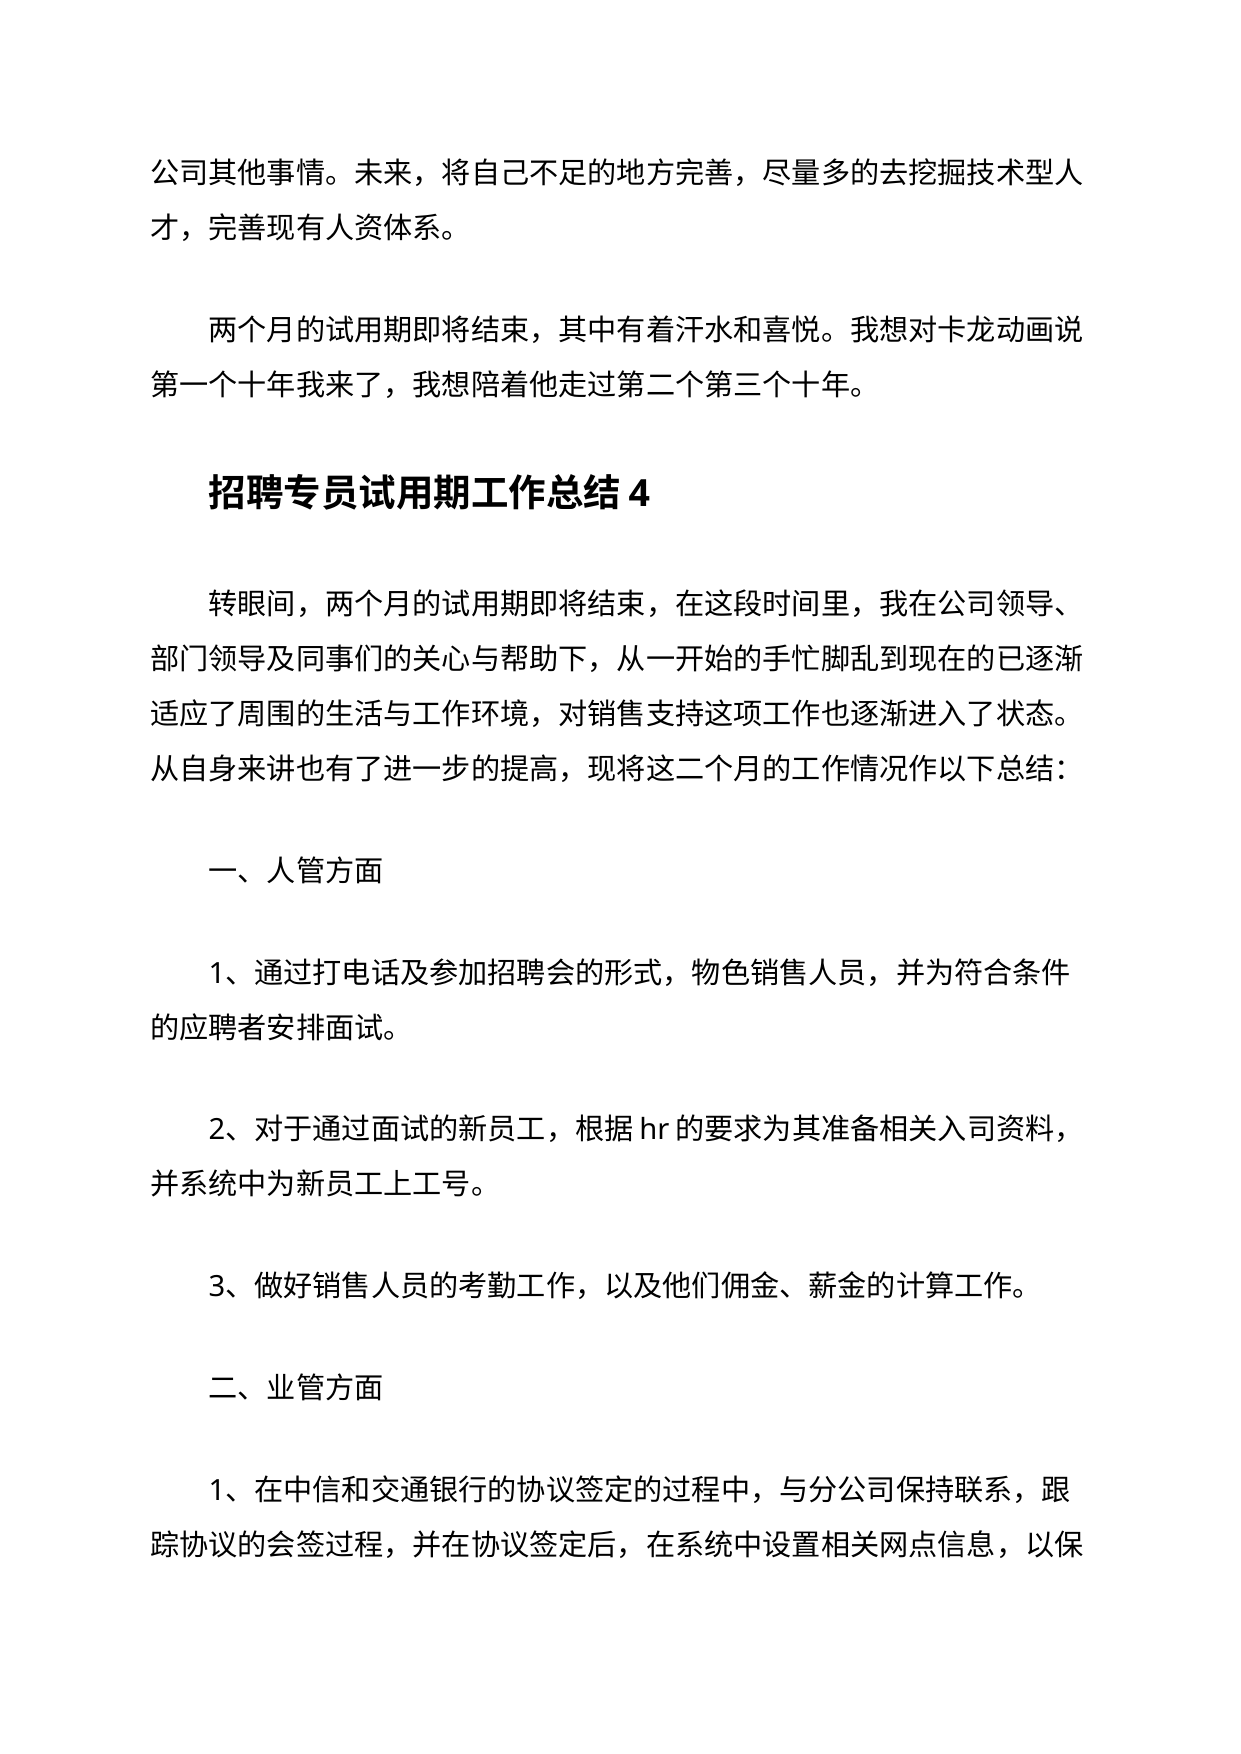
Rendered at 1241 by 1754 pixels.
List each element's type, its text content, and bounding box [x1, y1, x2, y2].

text 二、业管方面 [150, 1365, 1090, 1407]
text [150, 150, 1090, 247]
text 一、人管方面 [150, 847, 1090, 890]
text 1、通过打电话及参加招聘会的形式，物色销售人员，并为符合条件的应聘者安排面试。 [150, 949, 1090, 1046]
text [150, 1466, 1090, 1564]
text 两个月的试用期即将结束，其中有着汗水和喜悦。我想对卡龙动画说第一个十年我来了，我想陪着他走过第二个第三个十年。 [150, 307, 1090, 404]
text 招聘专员试用期工作总结4 [150, 463, 1090, 518]
text 2、对于通过面试的新员工，根据hr的要求为其准备相关入司资料，并系统中为新员工上工号。 [150, 1106, 1090, 1203]
text 转眼间，两个月的试用期即将结束，在这段时间里，我在公司领导、部门领导及同事们的关心与帮助下，从一开始的手忙脚乱到现在的已逐渐适应了周围的生活与工作环境，对销售支持这项工作也逐渐进入了状态。从自身来讲也有了进一步的提高，现将这二个月的工作情况作以下总结： [150, 581, 1090, 788]
text 3、做好销售人员的考勤工作，以及他们佣金、薪金的计算工作。 [150, 1263, 1090, 1305]
